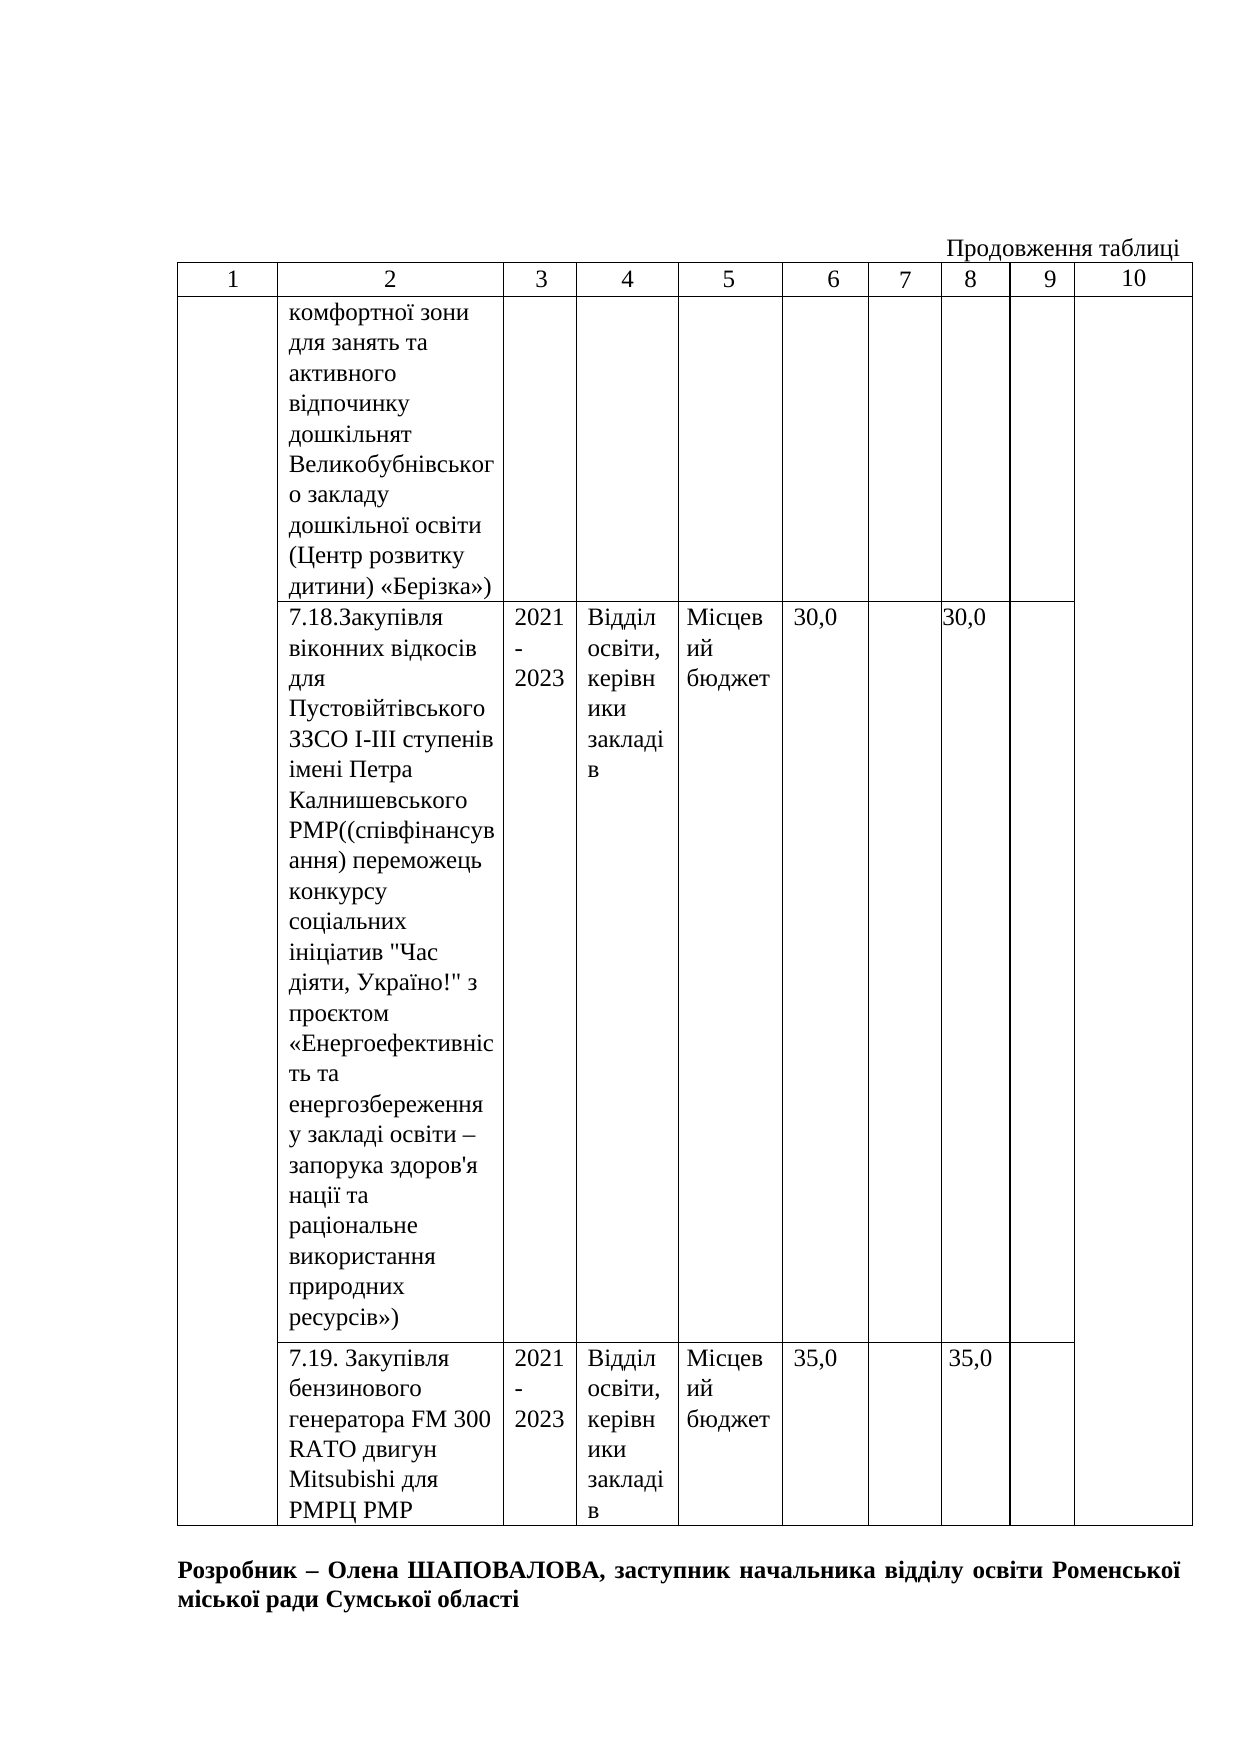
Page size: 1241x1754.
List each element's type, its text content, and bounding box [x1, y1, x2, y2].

table_cell 35,0 [942, 1343, 1009, 1525]
table_cell Відділ освіти, керівники закладів [577, 602, 678, 1342]
table_cell [869, 1343, 941, 1525]
table_cell [1075, 297, 1192, 1525]
table_cell [504, 297, 576, 601]
table_cell 30,0 [783, 602, 868, 1342]
table_header 6 [783, 263, 868, 296]
table_cell Відділ освіти, керівники закладів [577, 1343, 678, 1525]
table_cell 2021-2023 [504, 602, 576, 1342]
table_cell [1011, 1343, 1074, 1525]
table_cell [577, 297, 678, 601]
table_cell [1011, 297, 1074, 601]
table_cell 30,0 [942, 602, 1009, 1342]
table_cell [1011, 602, 1074, 1342]
table_header 7 [869, 263, 941, 296]
table_cell 35,0 [783, 1343, 868, 1525]
table_header 2 [278, 263, 503, 296]
table_cell 7.19. Закупівля бензинового генератора FM 300 RATO двигун Mіtsubishi для РМРЦ РМР [278, 1343, 503, 1525]
table_header 4 [577, 263, 678, 296]
table_header 1 [178, 263, 277, 296]
table_cell комфортної зони для занять та активного відпочинку дошкільнят Великобубнівського закладу дошкільної освіти (Центр розвитку дитини) «Берізка») [278, 297, 503, 601]
table_cell [783, 297, 868, 601]
text Продовження таблиці [177, 233, 1181, 262]
table_header 8 [942, 263, 1009, 296]
table_header 10 [1075, 263, 1192, 296]
table_cell [178, 297, 277, 1525]
table_cell 7.18.Закупівля віконних відкосів для Пустовійтівського ЗЗСО І-ІІІ ступенів імені Петра Калнишевського РМР((співфінансування) переможець конкурсу соціальних ініціатив "Час діяти, Україно!" з проєктом «Енергоефективність та енергозбереження у закладі освіти – запорука здоров'я нації та раціональне використання природних ресурсів») [278, 602, 503, 1342]
table_cell [869, 297, 941, 601]
text Розробник – Олена ШАПОВАЛОВА, заступник начальника відділу освіти Роменської міської ради Сумської області [177, 1555, 1181, 1613]
table_cell 2021-2023 [504, 1343, 576, 1525]
table_cell [679, 297, 782, 601]
table_header 5 [679, 263, 782, 296]
table_cell Місцевий бюджет [679, 602, 782, 1342]
table_cell [942, 297, 1009, 601]
table_cell Місцевий бюджет [679, 1343, 782, 1525]
table_header 9 [1011, 263, 1074, 296]
table_header 3 [504, 263, 576, 296]
table_cell [869, 602, 941, 1342]
